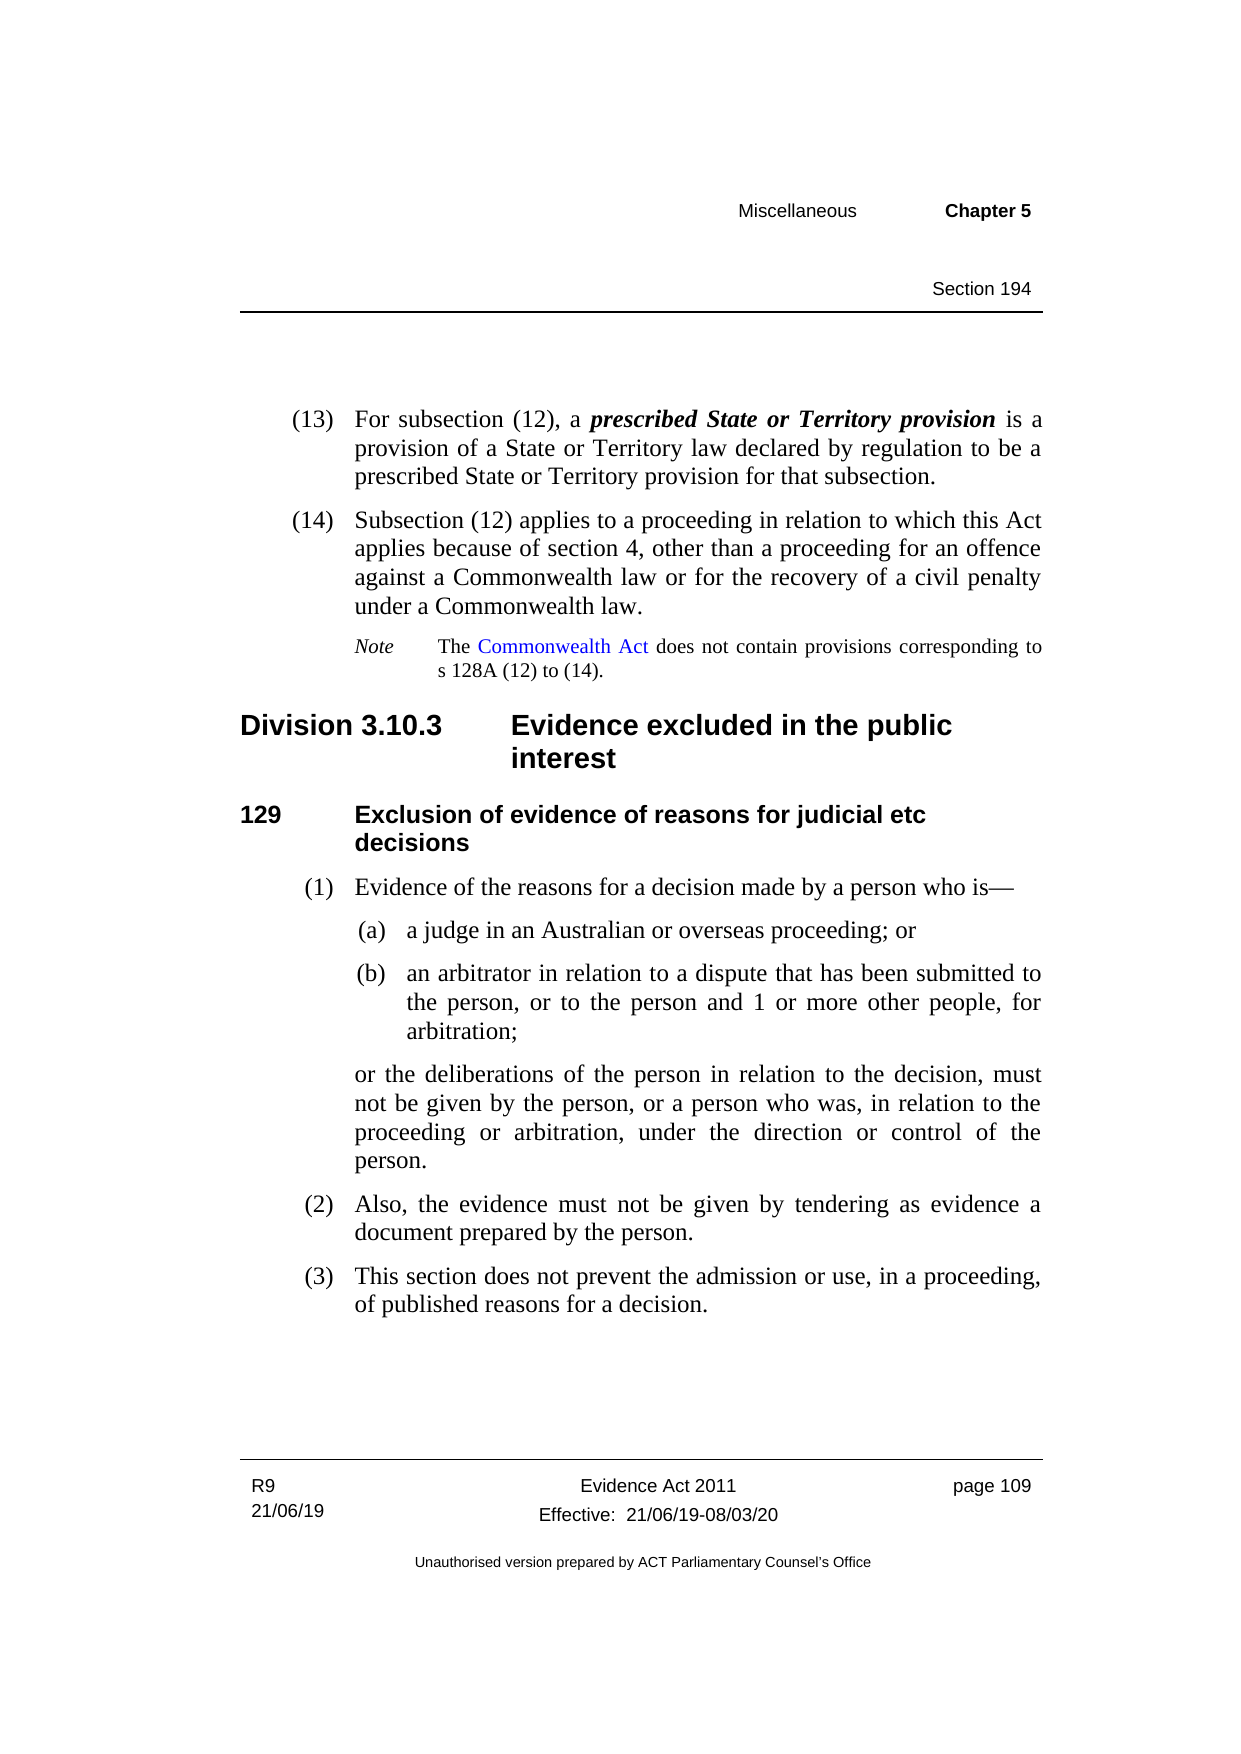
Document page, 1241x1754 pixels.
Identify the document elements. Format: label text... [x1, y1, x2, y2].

text or the deliberations of the person in relation to the decision, must not be given by the person, or a person who was, in relation to the proceeding or arbitration, under the direction or control of the person. [354, 1059, 1042, 1174]
text (2) Also, the evidence must not be given by tendering as evidence a document prepared by the person. [240, 1189, 1042, 1246]
text Division 3.10.3 Evidence excluded in the public interest [240, 707, 1042, 774]
text (a) a judge in an Australian or overseas proceeding; or [240, 915, 1042, 944]
text (3) This section does not prevent the admission or use, in a proceeding, of published reasons for a decision. [240, 1261, 1042, 1318]
text 129 Exclusion of evidence of reasons for judicial etc decisions [240, 799, 1042, 857]
text (14) Subsection (12) applies to a proceeding in relation to which this Act applies because of section 4, other than a proceeding for an offence against a Commonwealth law or for the recovery of a civil penalty under a Commonwealth law. [240, 505, 1042, 620]
text Note The Commonwealth Act does not contain provisions corresponding to s 128A (12) to (14). [354, 634, 1042, 682]
text (13) For subsection (12), a prescribed State or Territory provision is a provision of a State or Territory law declared by regulation to be a prescribed State or Territory provision for that subsection. [240, 404, 1042, 490]
text (1) Evidence of the reasons for a decision made by a person who is— [240, 872, 1042, 900]
text (b) an arbitrator in relation to a dispute that has been submitted to the person, or to the person and 1 or more other people, for arbitration; [240, 958, 1042, 1044]
